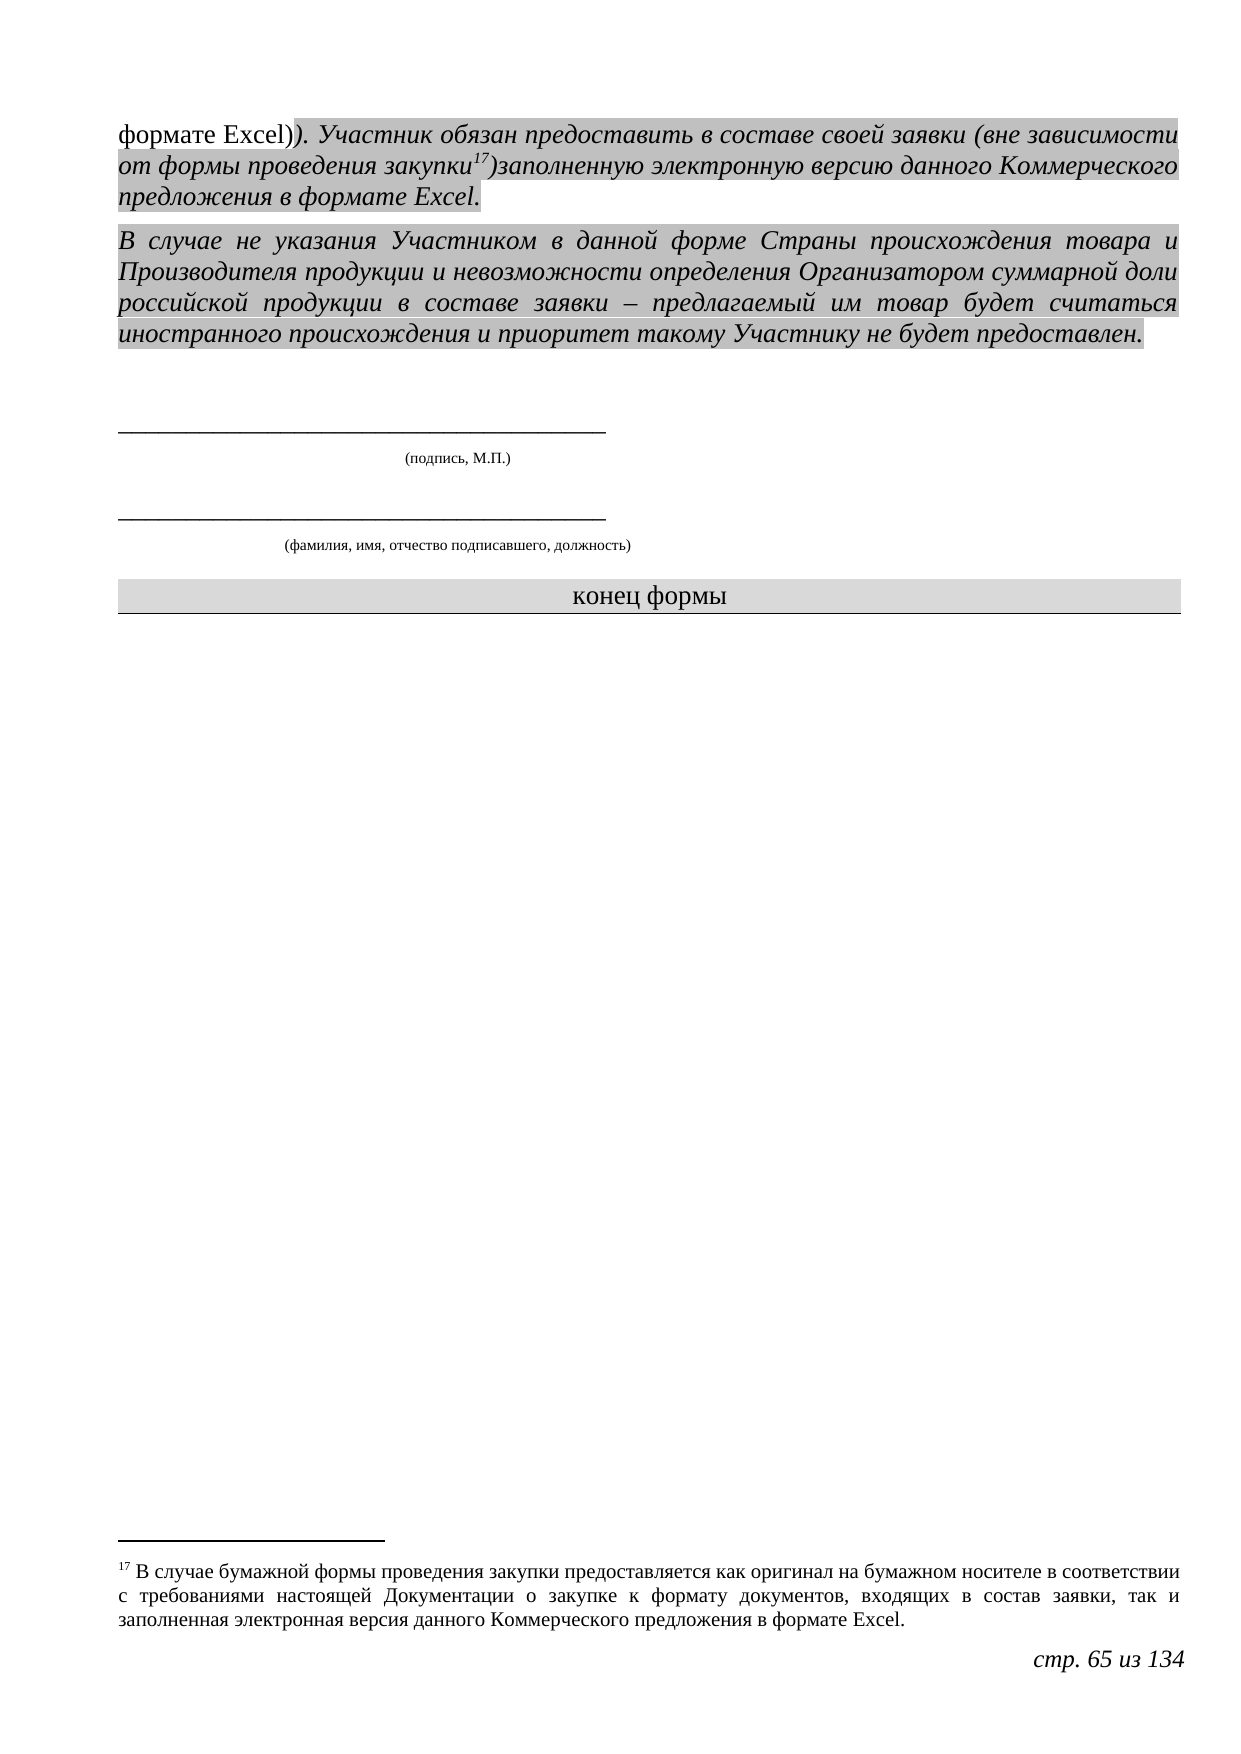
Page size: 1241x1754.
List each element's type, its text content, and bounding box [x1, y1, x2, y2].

text ____________________________________ [118, 492, 1181, 523]
text В случае не указания Участником в данной форме Страны происхождения товара и Производителя продукции и невозможности определения Организатором суммарной доли российской продукции в составе заявки – предлагаемый им товар будет считаться иностранного происхождения и приоритет такому Участнику не будет предоставлен. [118, 224, 1181, 349]
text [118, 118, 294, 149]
text (подпись, М.П.) [118, 448, 797, 479]
text ____________________________________ [118, 405, 1181, 436]
text (фамилия, имя, отчество подписавшего, должность) [118, 536, 797, 567]
text конец формы [118, 579, 1181, 613]
